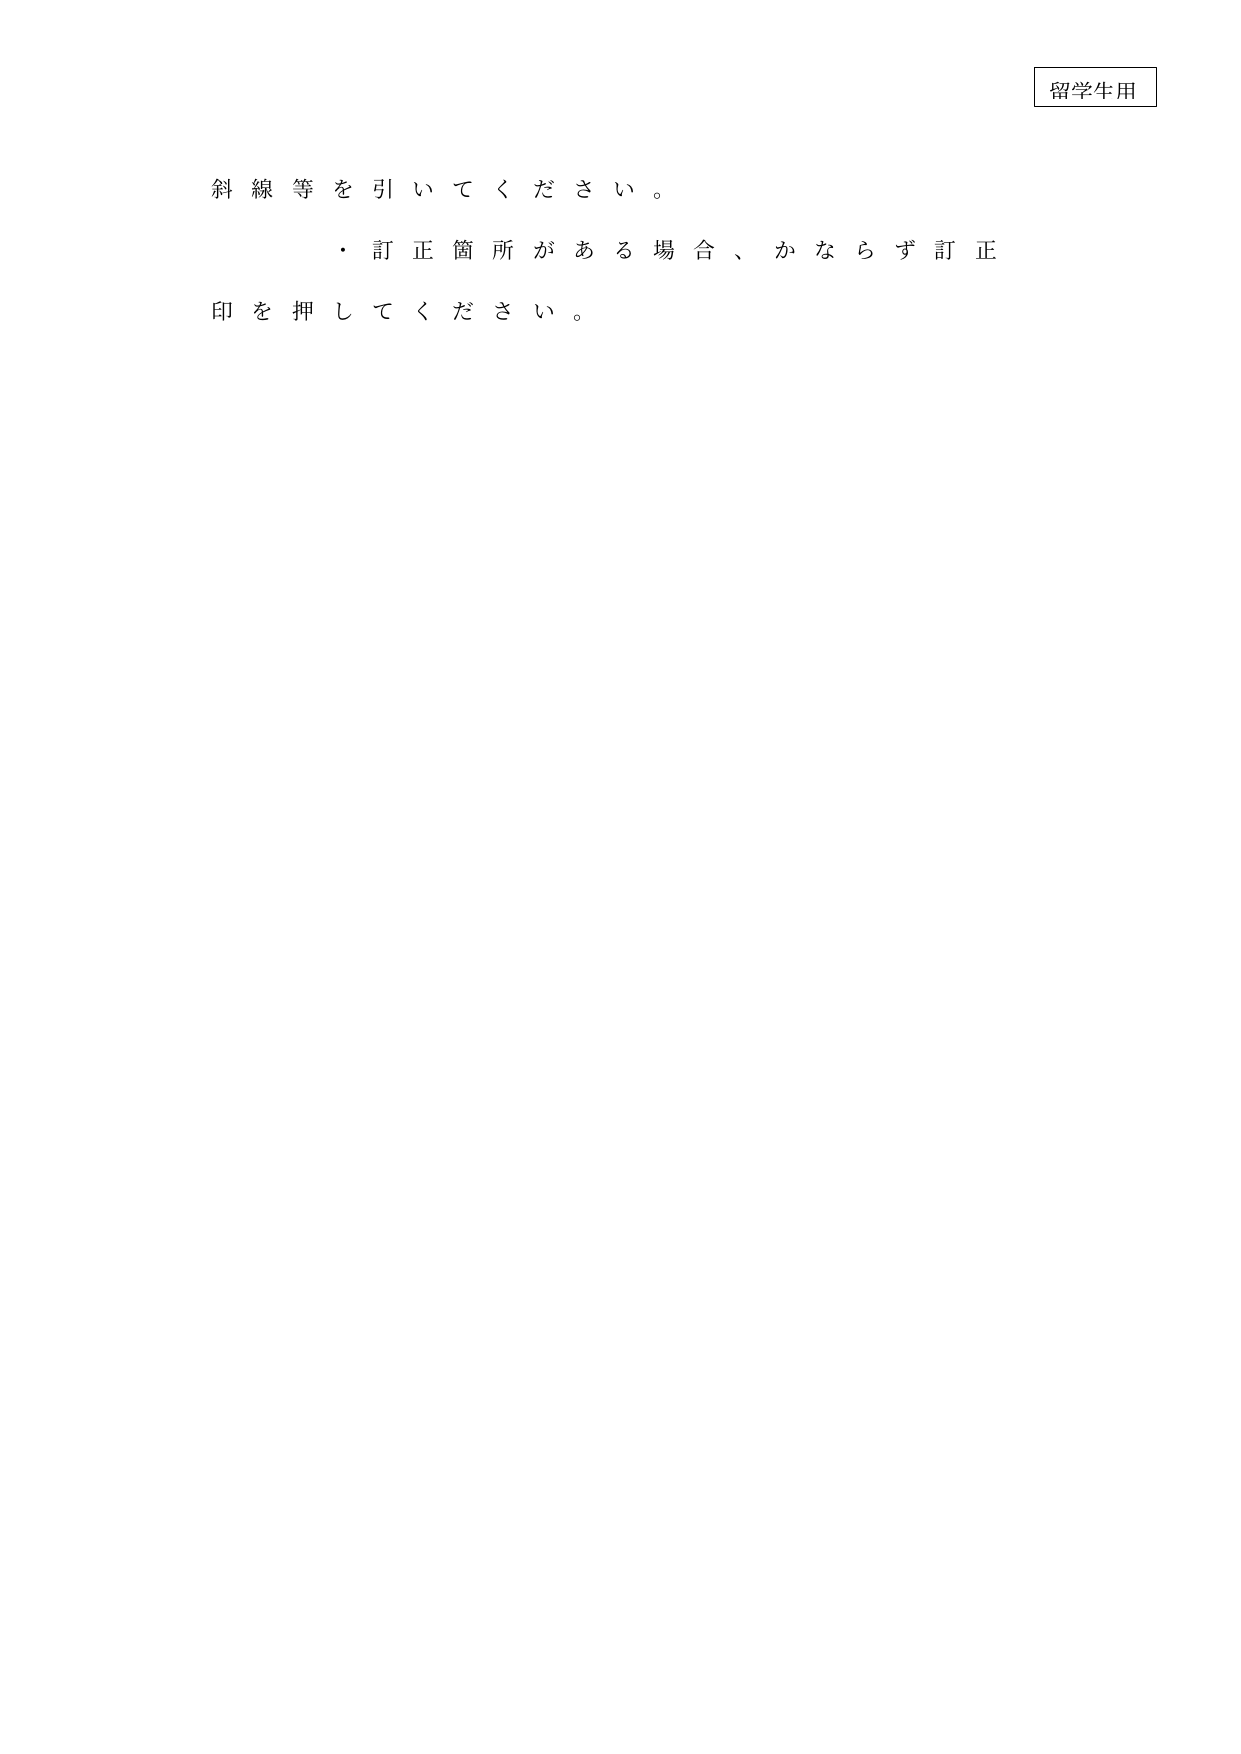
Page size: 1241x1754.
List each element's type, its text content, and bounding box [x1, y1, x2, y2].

text ・訂正箇所がある場合、かならず訂正印を押してください。 [194, 219, 1026, 341]
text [194, 158, 1026, 219]
